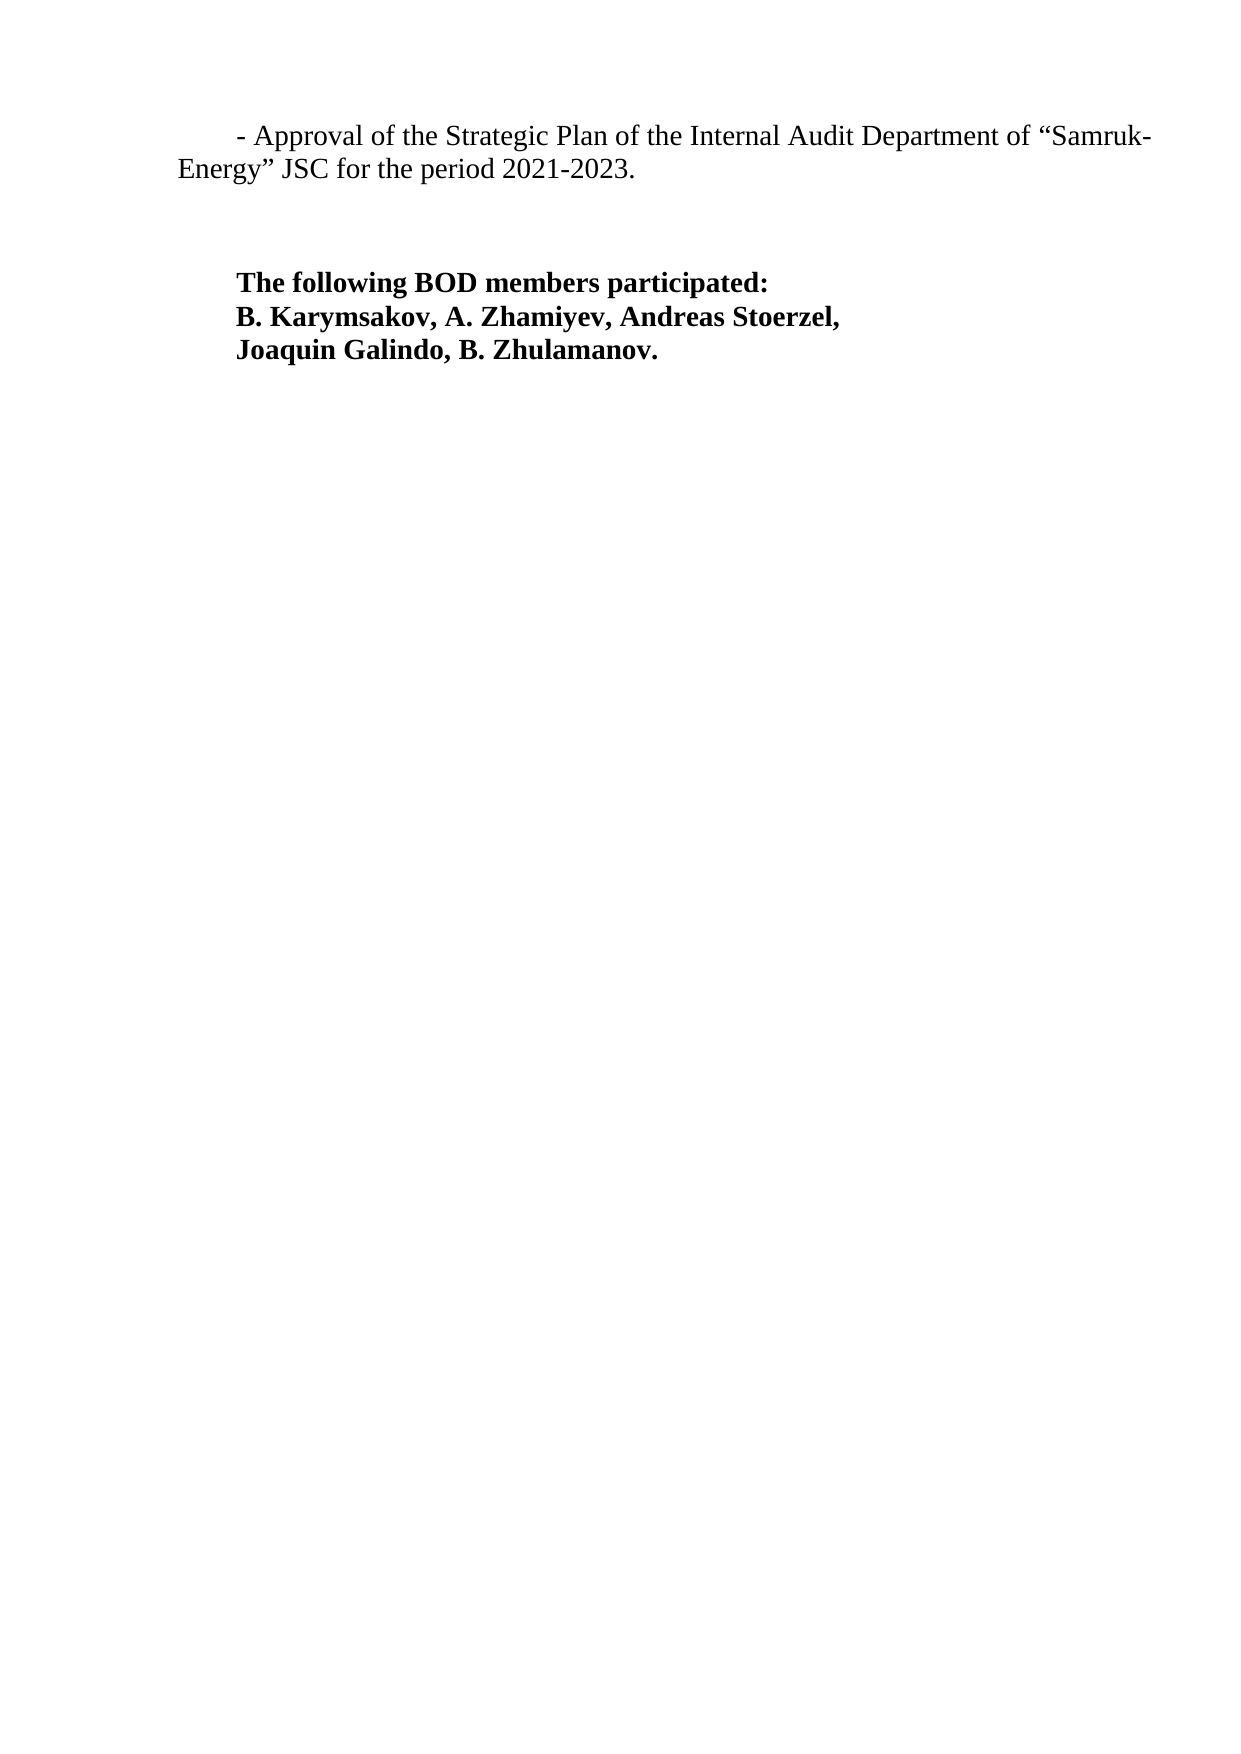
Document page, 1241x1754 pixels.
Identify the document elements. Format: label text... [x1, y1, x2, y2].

text Joaquin Galindo, B. Zhulamanov. [177, 332, 1152, 366]
text B. Karymsakov, A. Zhamiyev, Andreas Stoerzel, [177, 299, 1152, 332]
text - Approval of the Strategic Plan of the Internal Audit Department of “Samruk-Energy” JSC for the period 2021-2023. [177, 118, 1152, 185]
text The following BOD members participated: [177, 265, 1152, 299]
